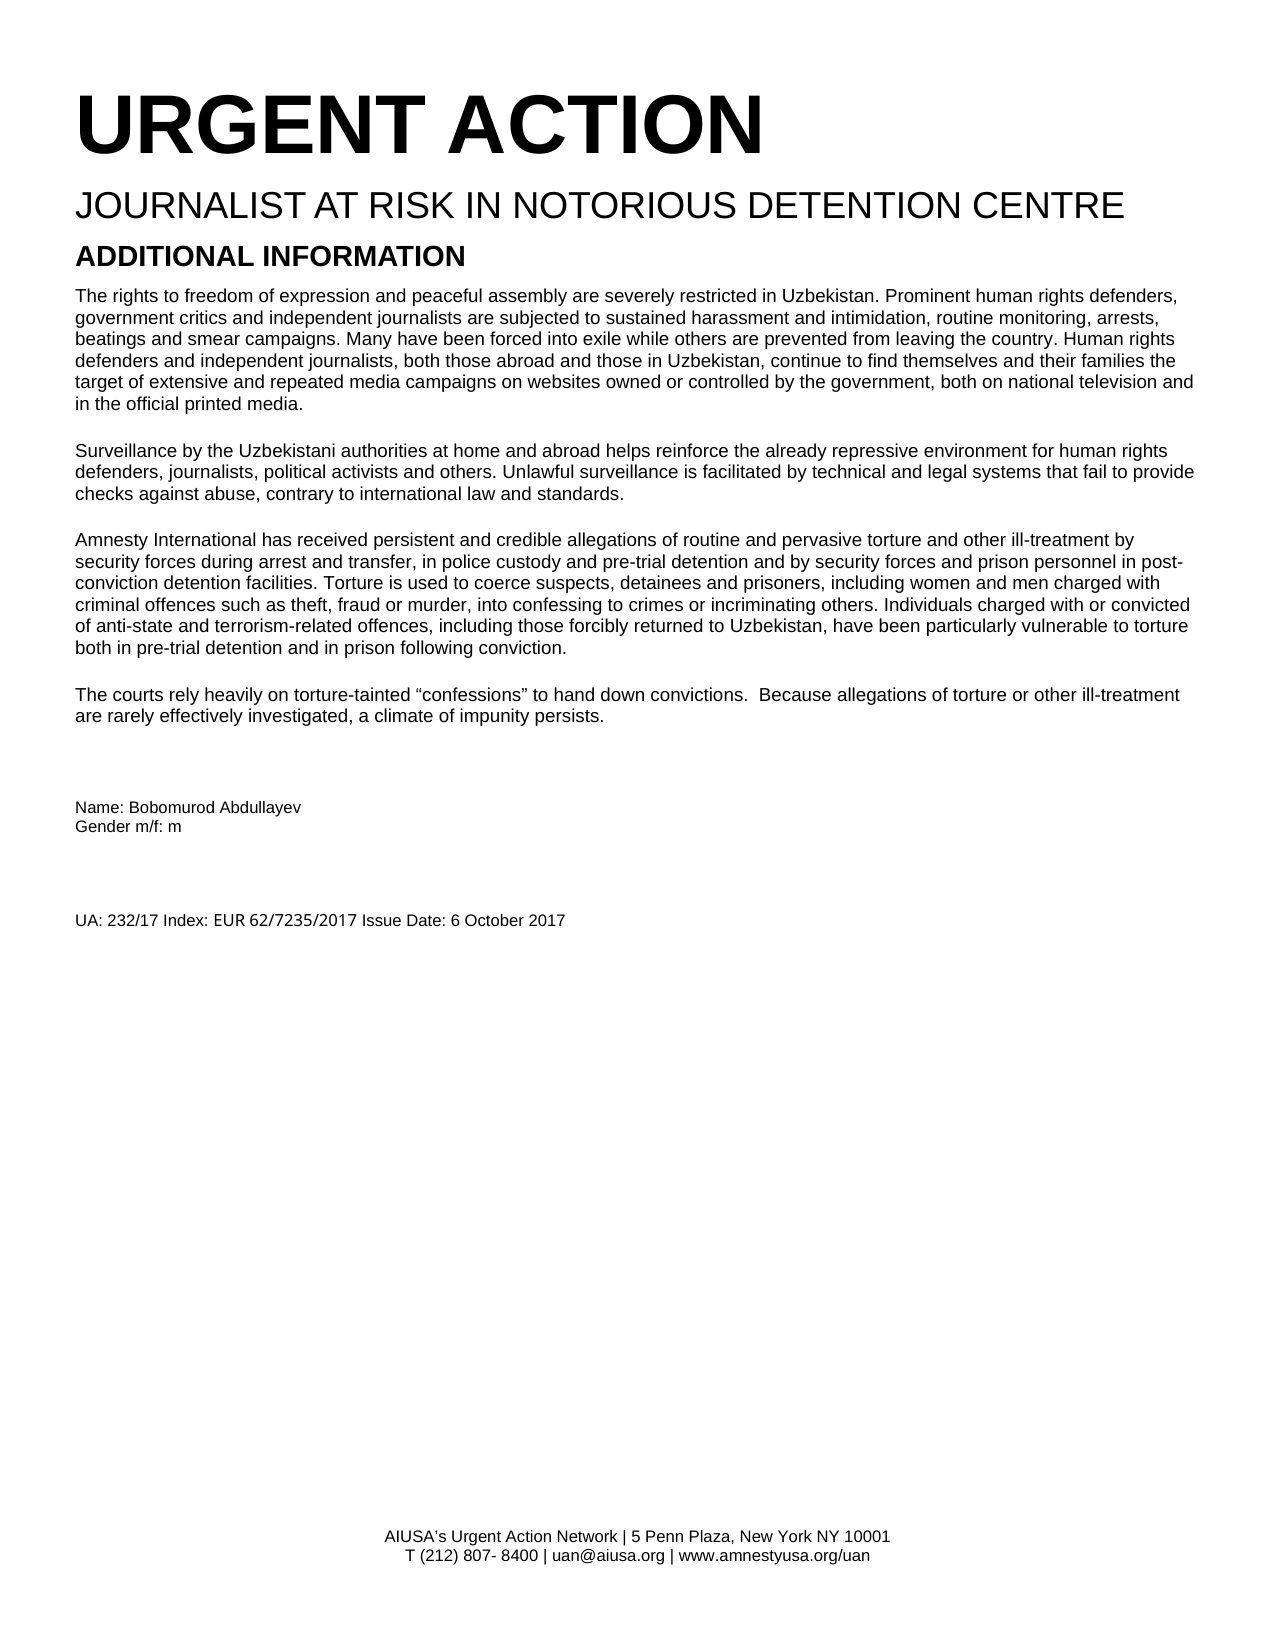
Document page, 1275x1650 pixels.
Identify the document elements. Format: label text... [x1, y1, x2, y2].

text Gender m/f: m [75, 817, 1200, 836]
text journalist AT RISK in notorious detention centre [75, 183, 1200, 226]
text Surveillance by the Uzbekistani authorities at home and abroad helps reinforce the already repressive environment for human rights defenders, journalists, political activists and others. Unlawful surveillance is facilitated by technical and legal systems that fail to provide checks against abuse, contrary to international law and standards. [75, 439, 1200, 504]
text Name: Bobomurod Abdullayev [75, 798, 1200, 817]
subtitle URgENT ACTION [75, 75, 1200, 171]
text The courts rely heavily on torture-tainted “confessions” to hand down convictions. Because allegations of torture or other ill-treatment are rarely effectively investigated, a climate of impunity persists. [75, 683, 1200, 727]
text The rights to freedom of expression and peaceful assembly are severely restricted in Uzbekistan. Prominent human rights defenders, government critics and independent journalists are subjected to sustained harassment and intimidation, routine monitoring, arrests, beatings and smear campaigns. Many have been forced into exile while others are prevented from leaving the country. Human rights defenders and independent journalists, both those abroad and those in Uzbekistan, continue to find themselves and their families the target of extensive and repeated media campaigns on websites owned or controlled by the government, both on national television and in the official printed media. [75, 285, 1200, 414]
subtitle ADditional Information [75, 239, 1200, 272]
text UA: 232/17 Index: EUR 62/7235/2017 Issue Date: 6 October 2017 [75, 908, 1200, 931]
text Amnesty International has received persistent and credible allegations of routine and pervasive torture and other ill-treatment by security forces during arrest and transfer, in police custody and pre-trial detention and by security forces and prison personnel in post-conviction detention facilities. Torture is used to coerce suspects, detainees and prisoners, including women and men charged with criminal offences such as theft, fraud or murder, into confessing to crimes or incriminating others. Individuals charged with or convicted of anti-state and terrorism-related offences, including those forcibly returned to Uzbekistan, have been particularly vulnerable to torture both in pre-trial detention and in prison following conviction. [75, 529, 1200, 658]
